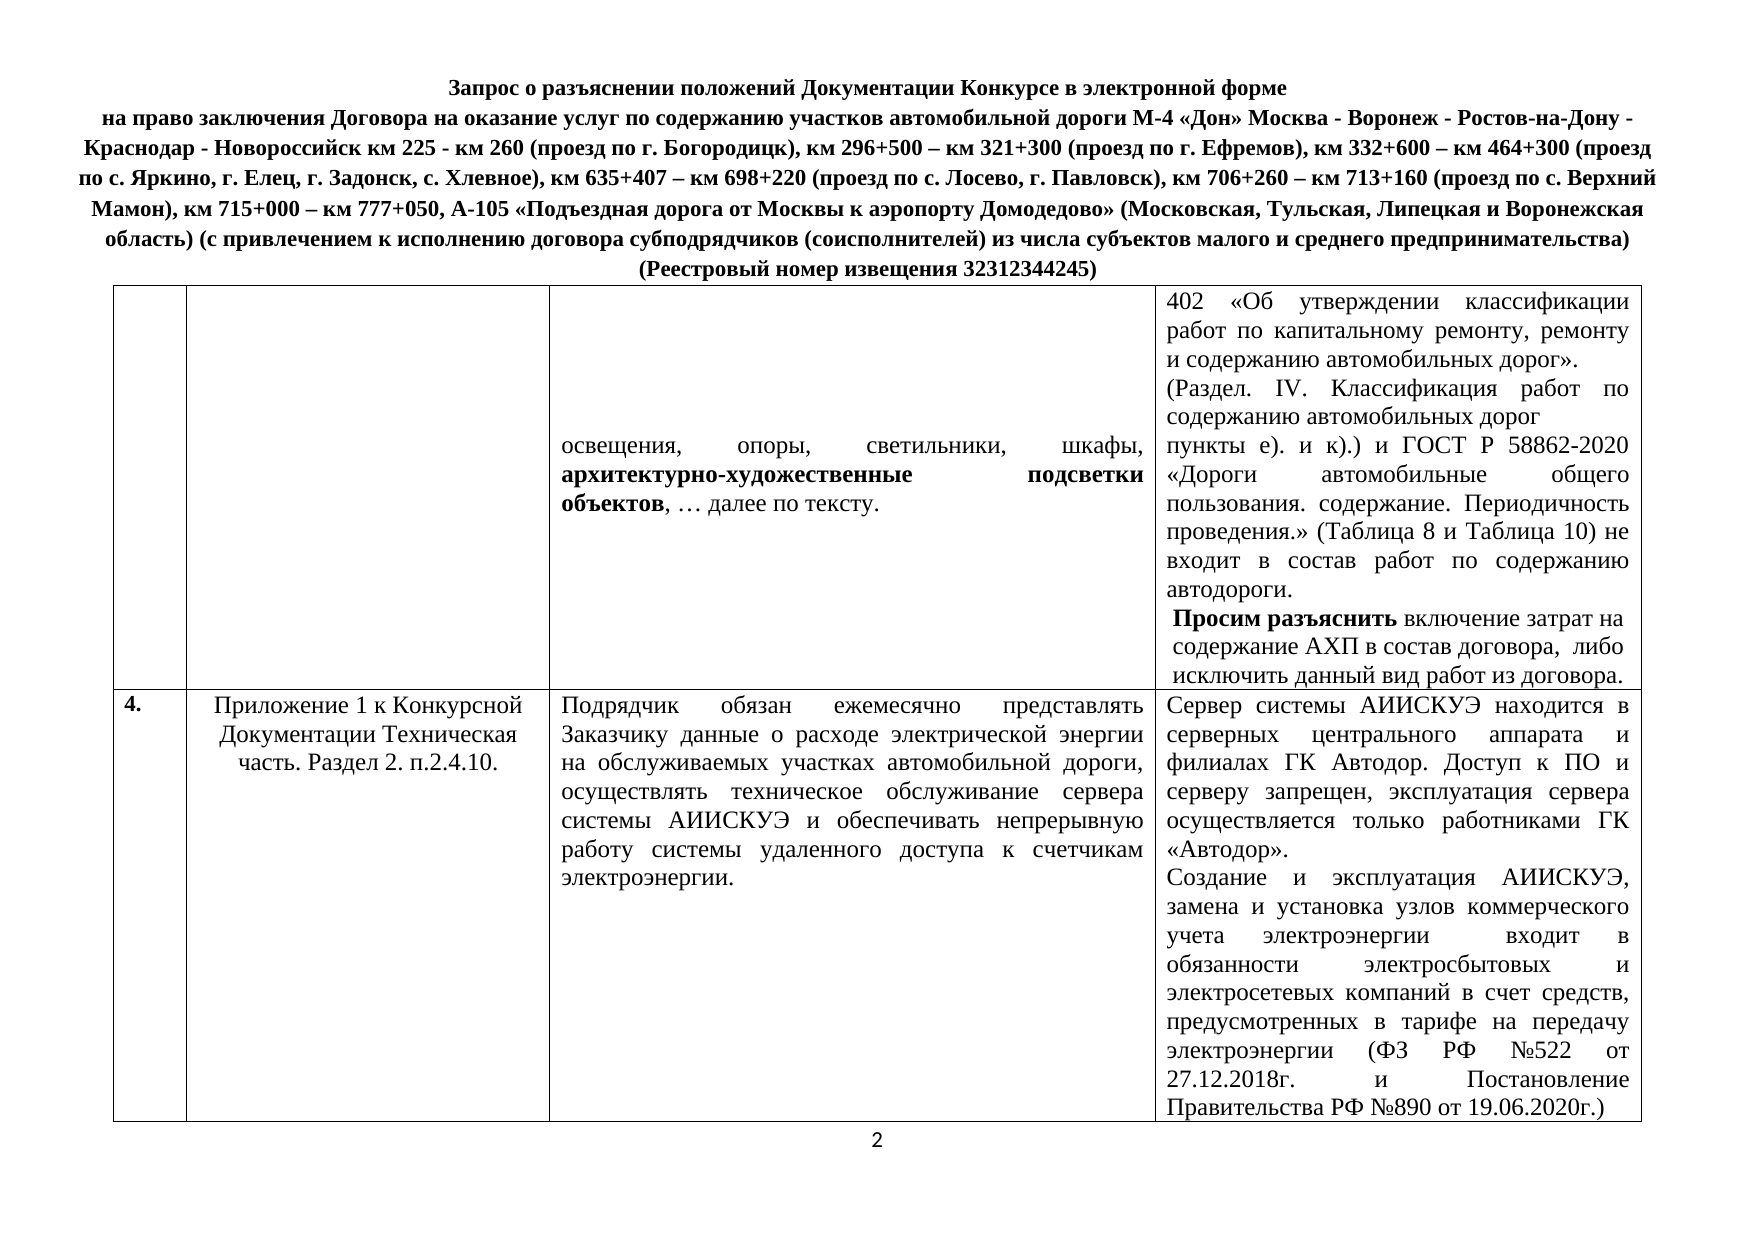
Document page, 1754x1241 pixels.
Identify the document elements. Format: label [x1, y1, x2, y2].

table_cell [114, 286, 186, 689]
table_cell [187, 286, 549, 689]
table_cell [550, 286, 1155, 689]
table_cell [114, 690, 186, 1121]
table_cell [1156, 690, 1641, 1121]
table_cell [550, 690, 1155, 1121]
table_cell [1156, 286, 1641, 689]
table_cell [187, 690, 549, 1121]
